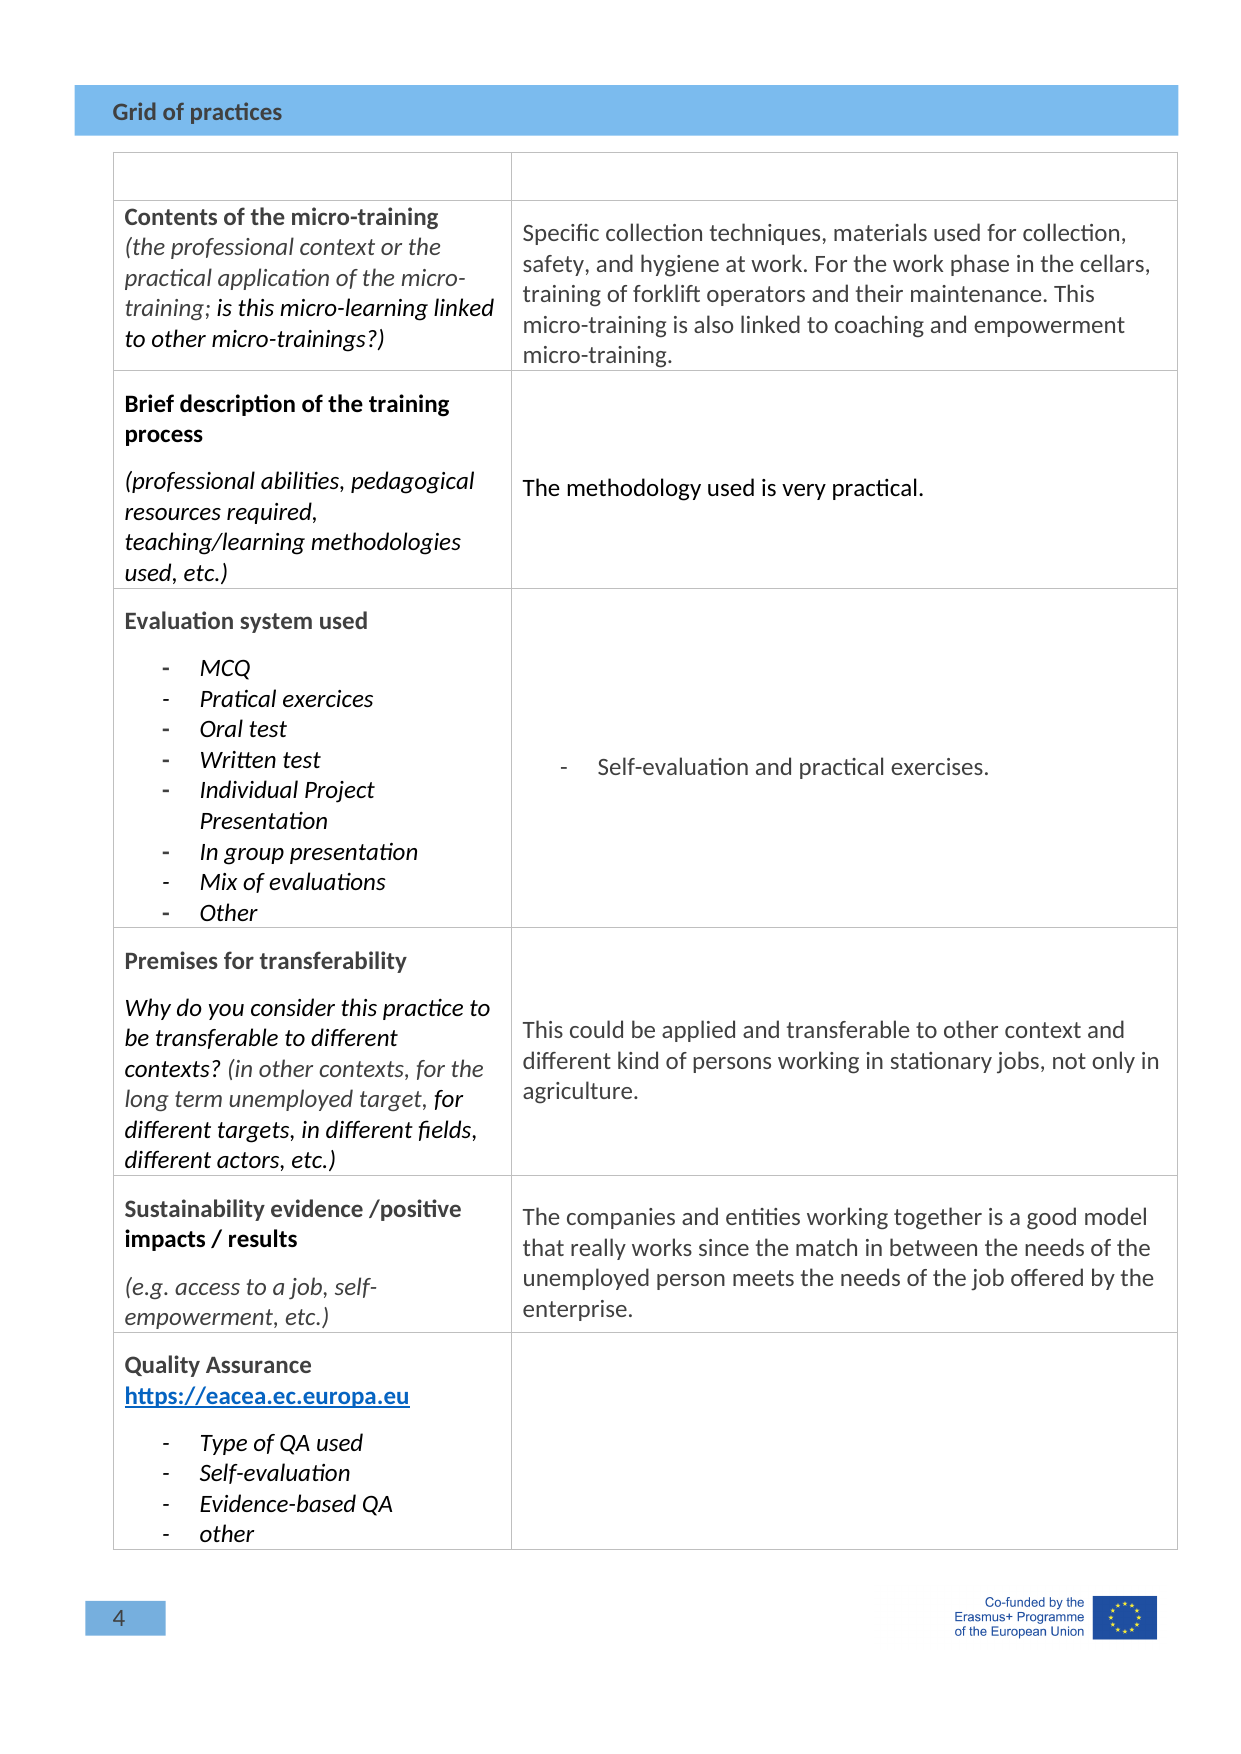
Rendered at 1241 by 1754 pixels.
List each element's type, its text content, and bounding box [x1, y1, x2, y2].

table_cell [114, 153, 511, 200]
table_cell Specific collection techniques, materials used for collection, safety, and hygiene at work. For the work phase in the cellars, training of forklift operators and their maintenance. This micro-training is also linked to coaching and empowerment micro-training. [512, 201, 1177, 370]
table_cell Quality Assurance https://eacea.ec.europa.eu Type of QA used Self-evaluation Evidence-based QA other [114, 1333, 511, 1549]
table_cell Self-evaluation and practical exercises. [512, 589, 1177, 927]
table_cell The companies and entities working together is a good model that really works since the match in between the needs of the unemployed person meets the needs of the job offered by the enterprise. [512, 1176, 1177, 1332]
table_cell Sustainability evidence /positive impacts / results (e.g. access to a job, self-empowerment, etc.) [114, 1176, 511, 1332]
table_cell Brief description of the training process (professional abilities, pedagogical resources required, teaching/learning methodologies used, etc.) [114, 371, 511, 588]
table_cell This could be applied and transferable to other context and different kind of persons working in stationary jobs, not only in agriculture. [512, 928, 1177, 1175]
table_cell Premises for transferability Why do you consider this practice to be transferable to different contexts? (in other contexts, for the long term unemployed target, for different targets, in different fields, different actors, etc.) [114, 928, 511, 1175]
table_cell Evaluation system used MCQ Pratical exercices Oral test Written test Individual Project Presentation In group presentation Mix of evaluations Other [114, 589, 511, 927]
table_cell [512, 153, 1177, 200]
picture [873, 1585, 1167, 1650]
table_cell [512, 1333, 1177, 1549]
table_cell Contents of the micro-training (the professional context or the practical application of the micro-training; is this micro-learning linked to other micro-trainings?) [114, 201, 511, 370]
table_cell The methodology used is very practical. [512, 371, 1177, 588]
